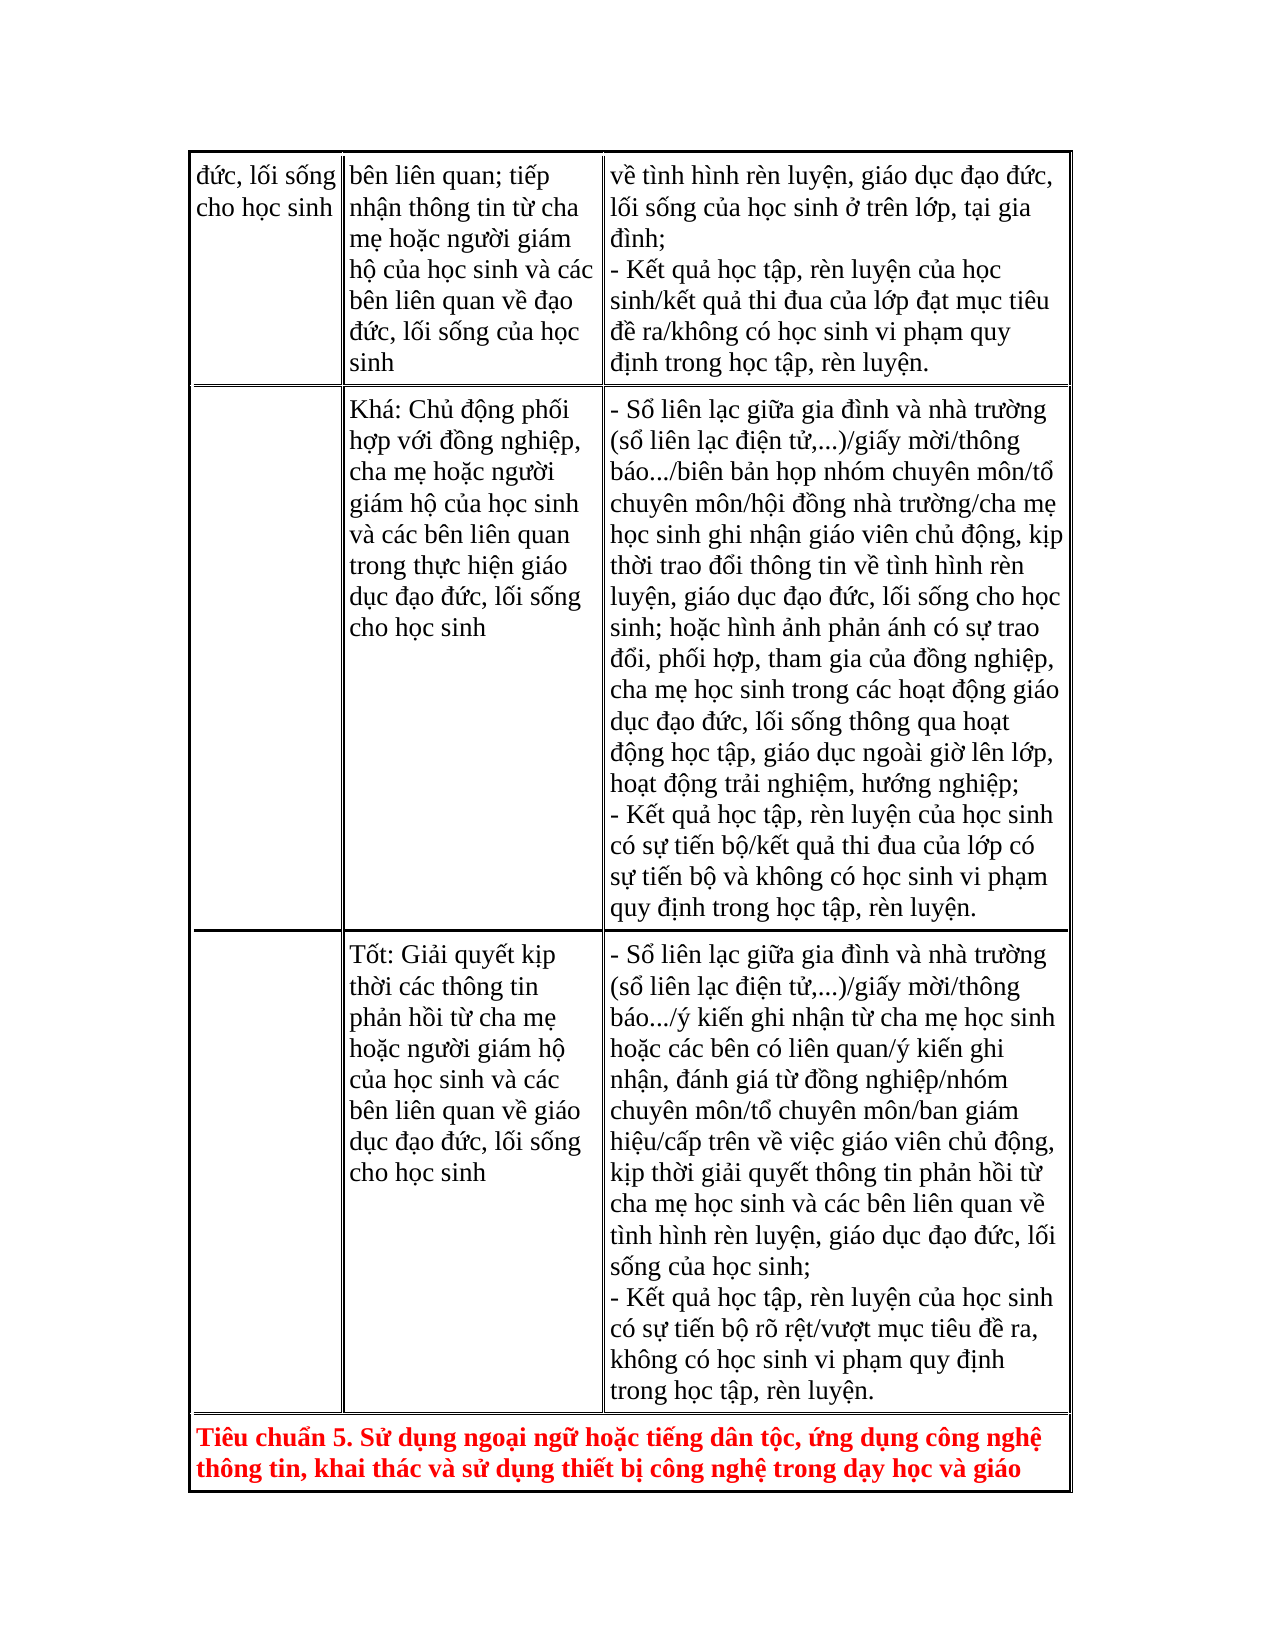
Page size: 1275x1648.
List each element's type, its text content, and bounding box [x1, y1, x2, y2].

table_cell - Sổ liên lạc giữa gia đình và nhà trường (sổ liên lạc điện tử,...)/giấy mời/thông báo.../ý kiến ghi nhận từ cha mẹ học sinh hoặc các bên có liên quan/ý kiến ghi nhận, đánh giá từ đồng nghiệp/nhóm chuyên môn/tổ chuyên môn/ban giám hiệu/cấp trên về việc giáo viên chủ động, kịp thời giải quyết thông tin phản hồi từ cha mẹ học sinh và các bên liên quan về tình hình rèn luyện, giáo dục đạo đức, lối sống của học sinh; - Kết quả học tập, rèn luyện của học sinh có sự tiến bộ rõ rệt/vượt mục tiêu đề ra, không có học sinh vi phạm quy định trong học tập, rèn luyện. [605, 929, 1069, 1412]
table_cell Khá: Chủ động phối hợp với đồng nghiệp, cha mẹ hoặc người giám hộ của học sinh và các bên liên quan trong thực hiện giáo dục đạo đức, lối sống cho học sinh [345, 387, 602, 929]
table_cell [190, 1412, 1071, 1490]
table_cell - Sổ liên lạc giữa gia đình và nhà trường (sổ liên lạc điện tử,...)/giấy mời/thông báo.../biên bản họp nhóm chuyên môn/tổ chuyên môn/hội đồng nhà trường/cha mẹ học sinh ghi nhận giáo viên chủ động, kịp thời trao đổi thông tin về tình hình rèn luyện, giáo dục đạo đức, lối sống cho học sinh; hoặc hình ảnh phản ánh có sự trao đổi, phối hợp, tham gia của đồng nghiệp, cha mẹ học sinh trong các hoạt động giáo dục đạo đức, lối sống thông qua hoạt động học tập, giáo dục ngoài giờ lên lớp, hoạt động trải nghiệm, hướng nghiệp; - Kết quả học tập, rèn luyện của học sinh có sự tiến bộ/kết quả thi đua của lớp có sự tiến bộ và không có học sinh vi phạm quy định trong học tập, rèn luyện. [604, 384, 1071, 929]
table_cell [190, 384, 343, 929]
table_cell [191, 929, 341, 1412]
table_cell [343, 153, 604, 384]
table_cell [191, 152, 343, 384]
table_cell Tốt: Giải quyết kịp thời các thông tin phản hồi từ cha mẹ hoặc người giám hộ của học sinh và các bên liên quan về giáo dục đạo đức, lối sống cho học sinh [345, 932, 602, 1412]
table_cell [604, 153, 1069, 384]
